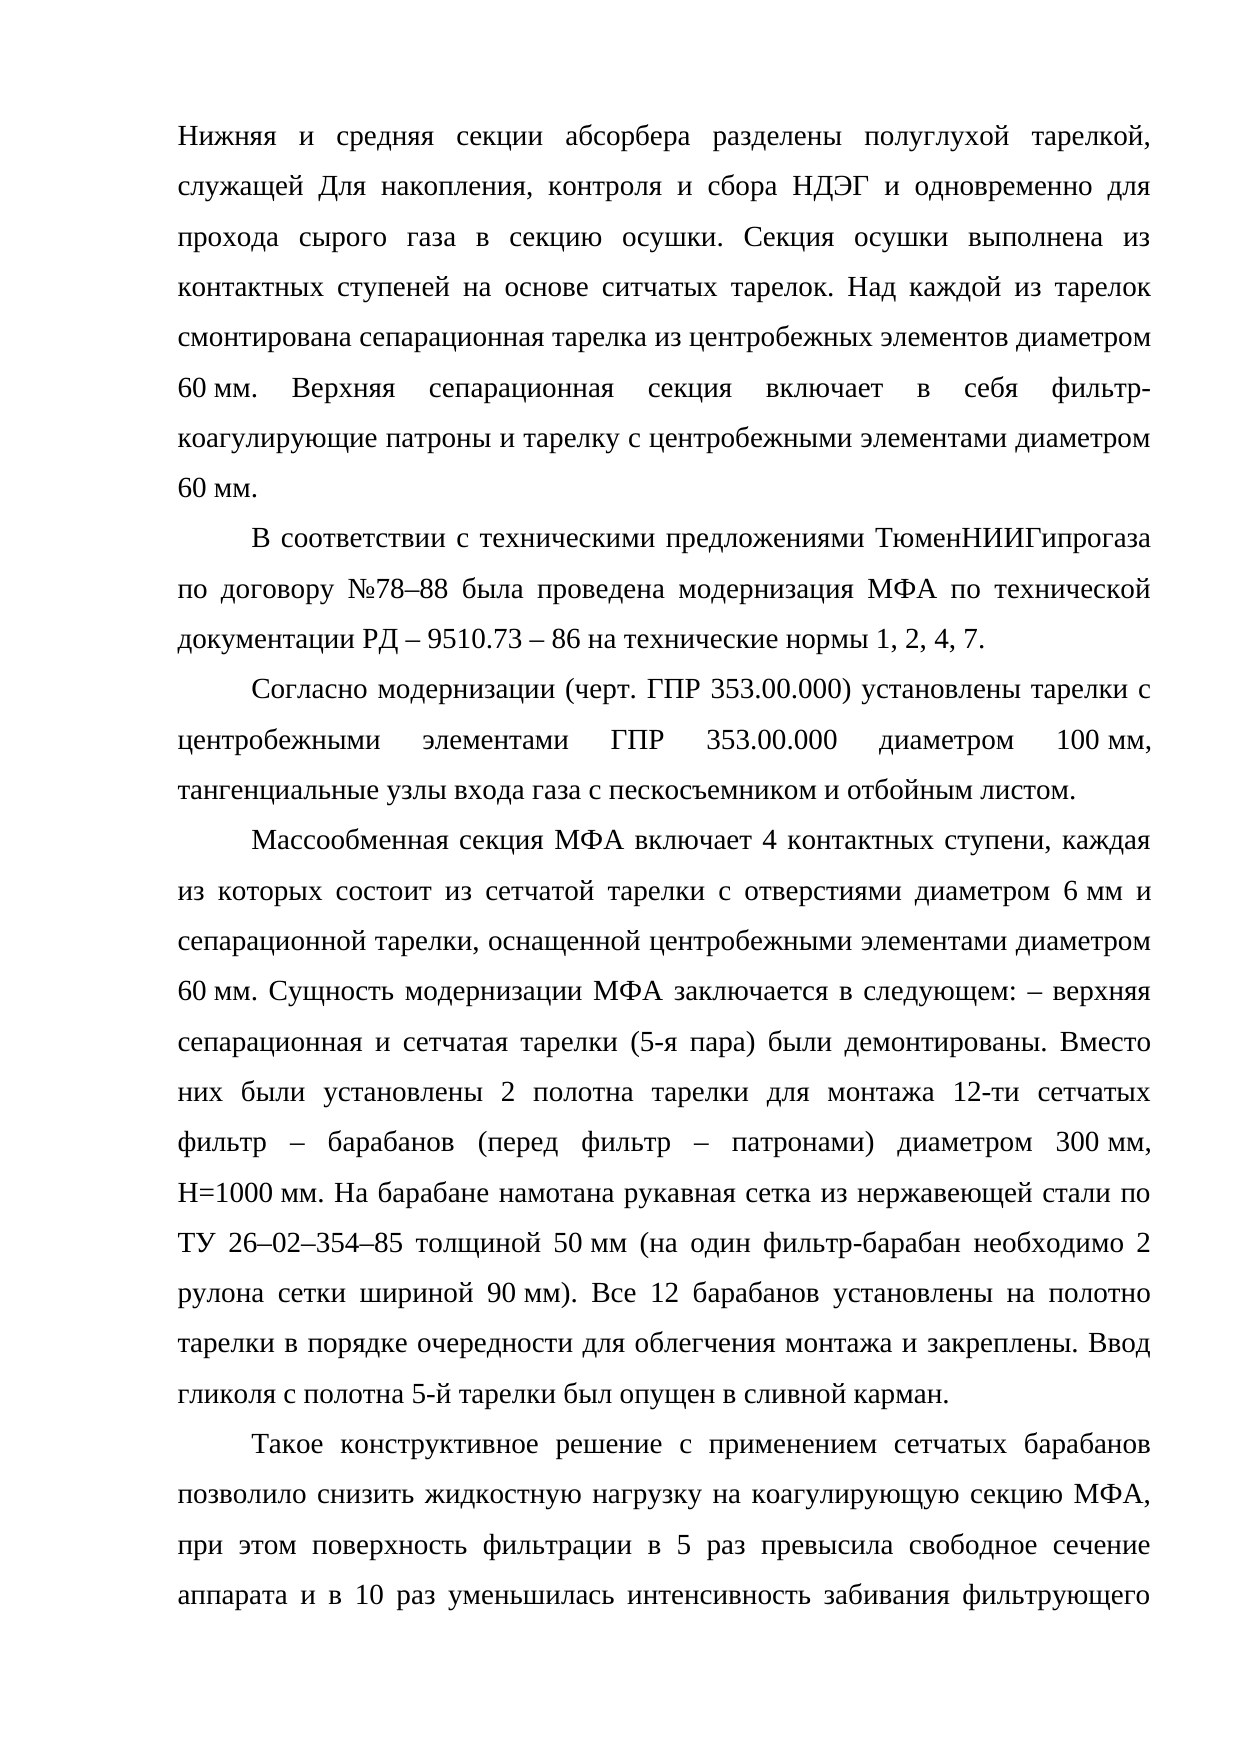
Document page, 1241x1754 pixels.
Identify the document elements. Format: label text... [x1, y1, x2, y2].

text В соответствии с техническими предложениями ТюменНИИГипрогаза по договору №78–88 была проведена модернизация МФА по технической документации РД – 9510.73 – 86 на технические нормы 1, 2, 4, 7. [177, 521, 1152, 655]
text Массообменная секция МФА включает 4 контактных ступени, каждая из которых состоит из сетчатой тарелки с отверстиями диаметром 6 мм и сепарационной тарелки, оснащенной центробежными элементами диаметром 60 мм. Сущность модернизации МФА заключается в следующем: – верхняя сепарационная и сетчатая тарелки (5-я пара) были демонтированы. Вместо них были установлены 2 полотна тарелки для монтажа 12-ти сетчатых фильтр – барабанов (перед фильтр – патронами) диаметром 300 мм, Н=1000 мм. На барабане намотана рукавная сетка из нержавеющей стали по ТУ 26–02–354–85 толщиной 50 мм (на один фильтр-барабан необходимо 2 рулона сетки шириной 90 мм). Все 12 барабанов установлены на полотно тарелки в порядке очередности для облегчения монтажа и закреплены. Ввод гликоля с полотна 5-й тарелки был опущен в сливной карман. [177, 822, 1152, 1409]
text Согласно модернизации (черт. ГПР 353.00.000) установлены тарелки с центробежными элементами ГПР 353.00.000 диаметром 100 мм, тангенциальные узлы входа газа с пескосъемником и отбойным листом. [177, 672, 1152, 806]
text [177, 118, 1152, 504]
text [177, 1426, 1152, 1611]
